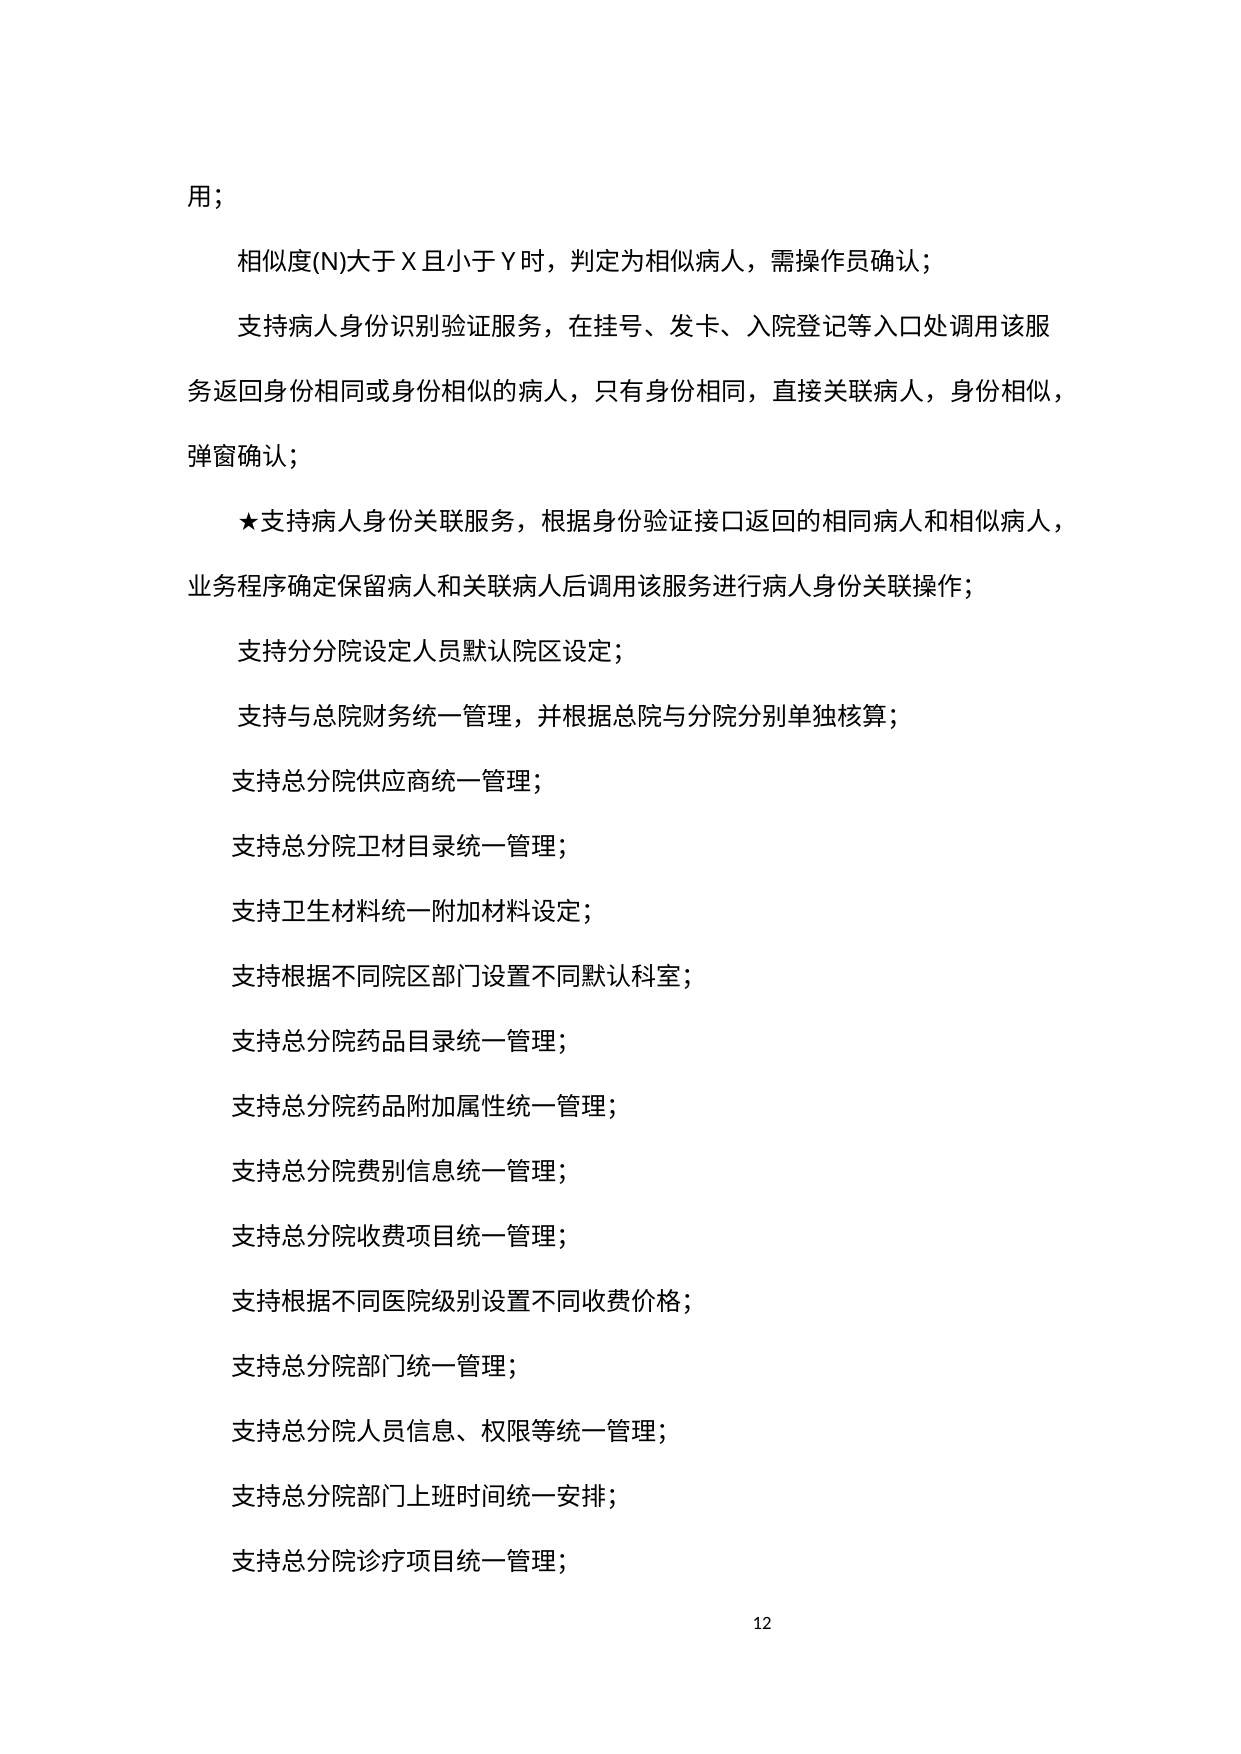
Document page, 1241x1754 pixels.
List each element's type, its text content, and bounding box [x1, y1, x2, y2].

text 支持总分院人员信息、权限等统一管理； [231, 1397, 1053, 1462]
text 支持总分院部门统一管理； [231, 1332, 1053, 1397]
text 相似度(N)大于X且小于Y时，判定为相似病人，需操作员确认； [187, 227, 1053, 292]
text 支持根据不同医院级别设置不同收费价格； [231, 1267, 1053, 1332]
text 支持总分院药品目录统一管理； [231, 1007, 1053, 1072]
text 支持卫生材料统一附加材料设定； [231, 877, 1053, 942]
text 支持分分院设定人员默认院区设定； [187, 617, 1053, 682]
text 支持与总院财务统一管理，并根据总院与分院分别单独核算； [187, 682, 1053, 747]
text 支持根据不同院区部门设置不同默认科室； [231, 942, 1053, 1007]
text 支持总分院供应商统一管理； [231, 747, 1053, 812]
text 支持总分院部门上班时间统一安排； [231, 1462, 1053, 1527]
text 支持总分院卫材目录统一管理； [231, 812, 1053, 877]
text 支持总分院药品附加属性统一管理； [231, 1072, 1053, 1137]
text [187, 162, 1053, 227]
text 支持总分院费别信息统一管理； [231, 1137, 1053, 1202]
text 支持病人身份识别验证服务，在挂号、发卡、入院登记等入口处调用该服务返回身份相同或身份相似的病人，只有身份相同，直接关联病人，身份相似，弹窗确认； [187, 292, 1053, 487]
text 支持总分院诊疗项目统一管理； [231, 1527, 1053, 1592]
text 支持总分院收费项目统一管理； [231, 1202, 1053, 1267]
text ★支持病人身份关联服务，根据身份验证接口返回的相同病人和相似病人，业务程序确定保留病人和关联病人后调用该服务进行病人身份关联操作； [187, 487, 1053, 617]
